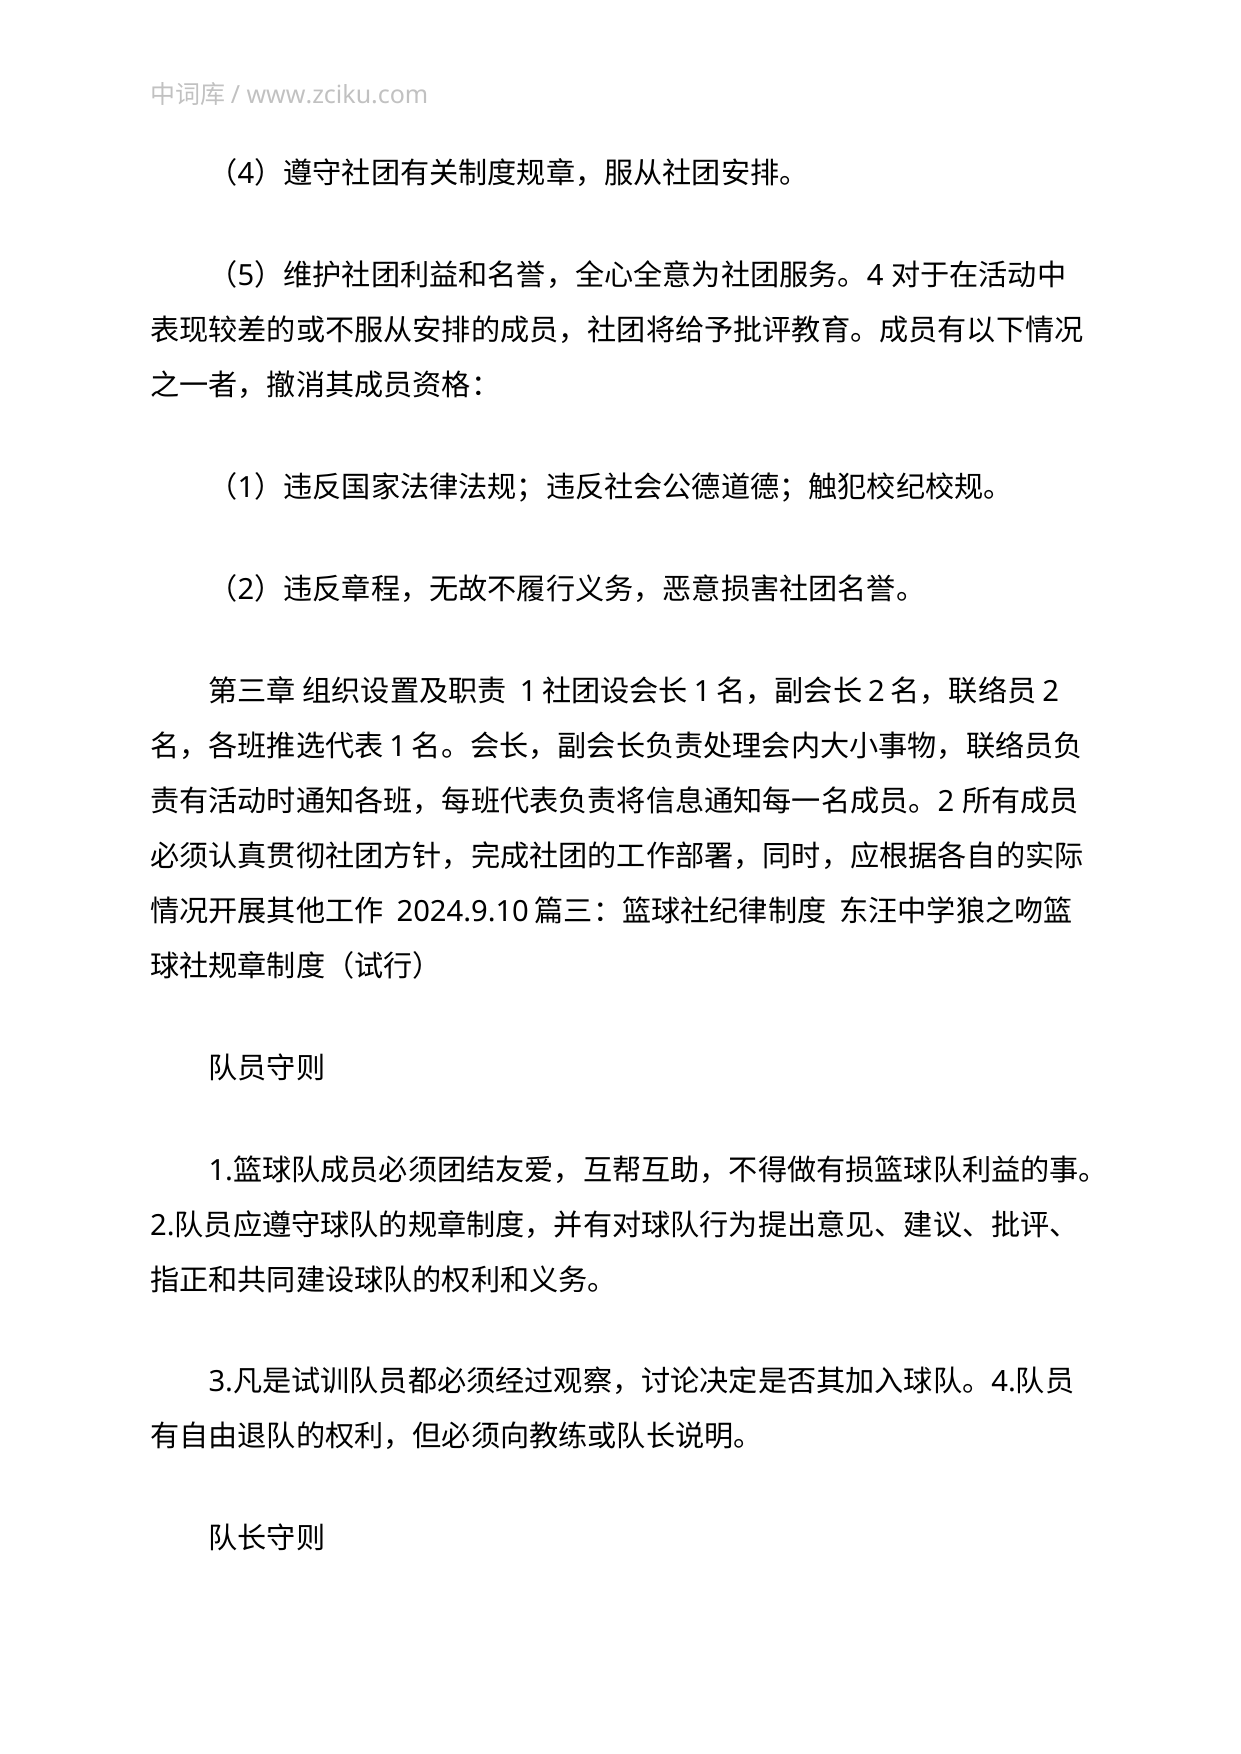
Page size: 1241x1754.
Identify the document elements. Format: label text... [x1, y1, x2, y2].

text （2）违反章程，无故不履行义务，恶意损害社团名誉。 [150, 566, 1090, 608]
text 3.凡是试训队员都必须经过观察，讨论决定是否其加入球队。4.队员有自由退队的权利，但必须向教练或队长说明。 [150, 1358, 1090, 1455]
text 队长守则 [150, 1514, 1090, 1557]
text （1）违反国家法律法规；违反社会公德道德；触犯校纪校规。 [150, 464, 1090, 506]
text （5）维护社团利益和名誉，全心全意为社团服务。4 对于在活动中表现较差的或不服从安排的成员，社团将给予批评教育。成员有以下情况之一者，撤消其成员资格： [150, 252, 1090, 404]
text 第三章 组织设置及职责 1社团设会长1名，副会长2名，联络员2名，各班推选代表1名。会长，副会长负责处理会内大小事物，联络员负责有活动时通知各班，每班代表负责将信息通知每一名成员。2 所有成员必须认真贯彻社团方针，完成社团的工作部署，同时，应根据各自的实际情况开展其他工作 2024.9.10篇三：篮球社纪律制度 东汪中学狼之吻篮球社规章制度（试行） [150, 668, 1090, 985]
text 1.篮球队成员必须团结友爱，互帮互助，不得做有损篮球队利益的事。2.队员应遵守球队的规章制度，并有对球队行为提出意见、建议、批评、指正和共同建设球队的权利和义务。 [150, 1146, 1090, 1298]
text （4）遵守社团有关制度规章，服从社团安排。 [150, 150, 1090, 192]
text 队员守则 [150, 1044, 1090, 1087]
